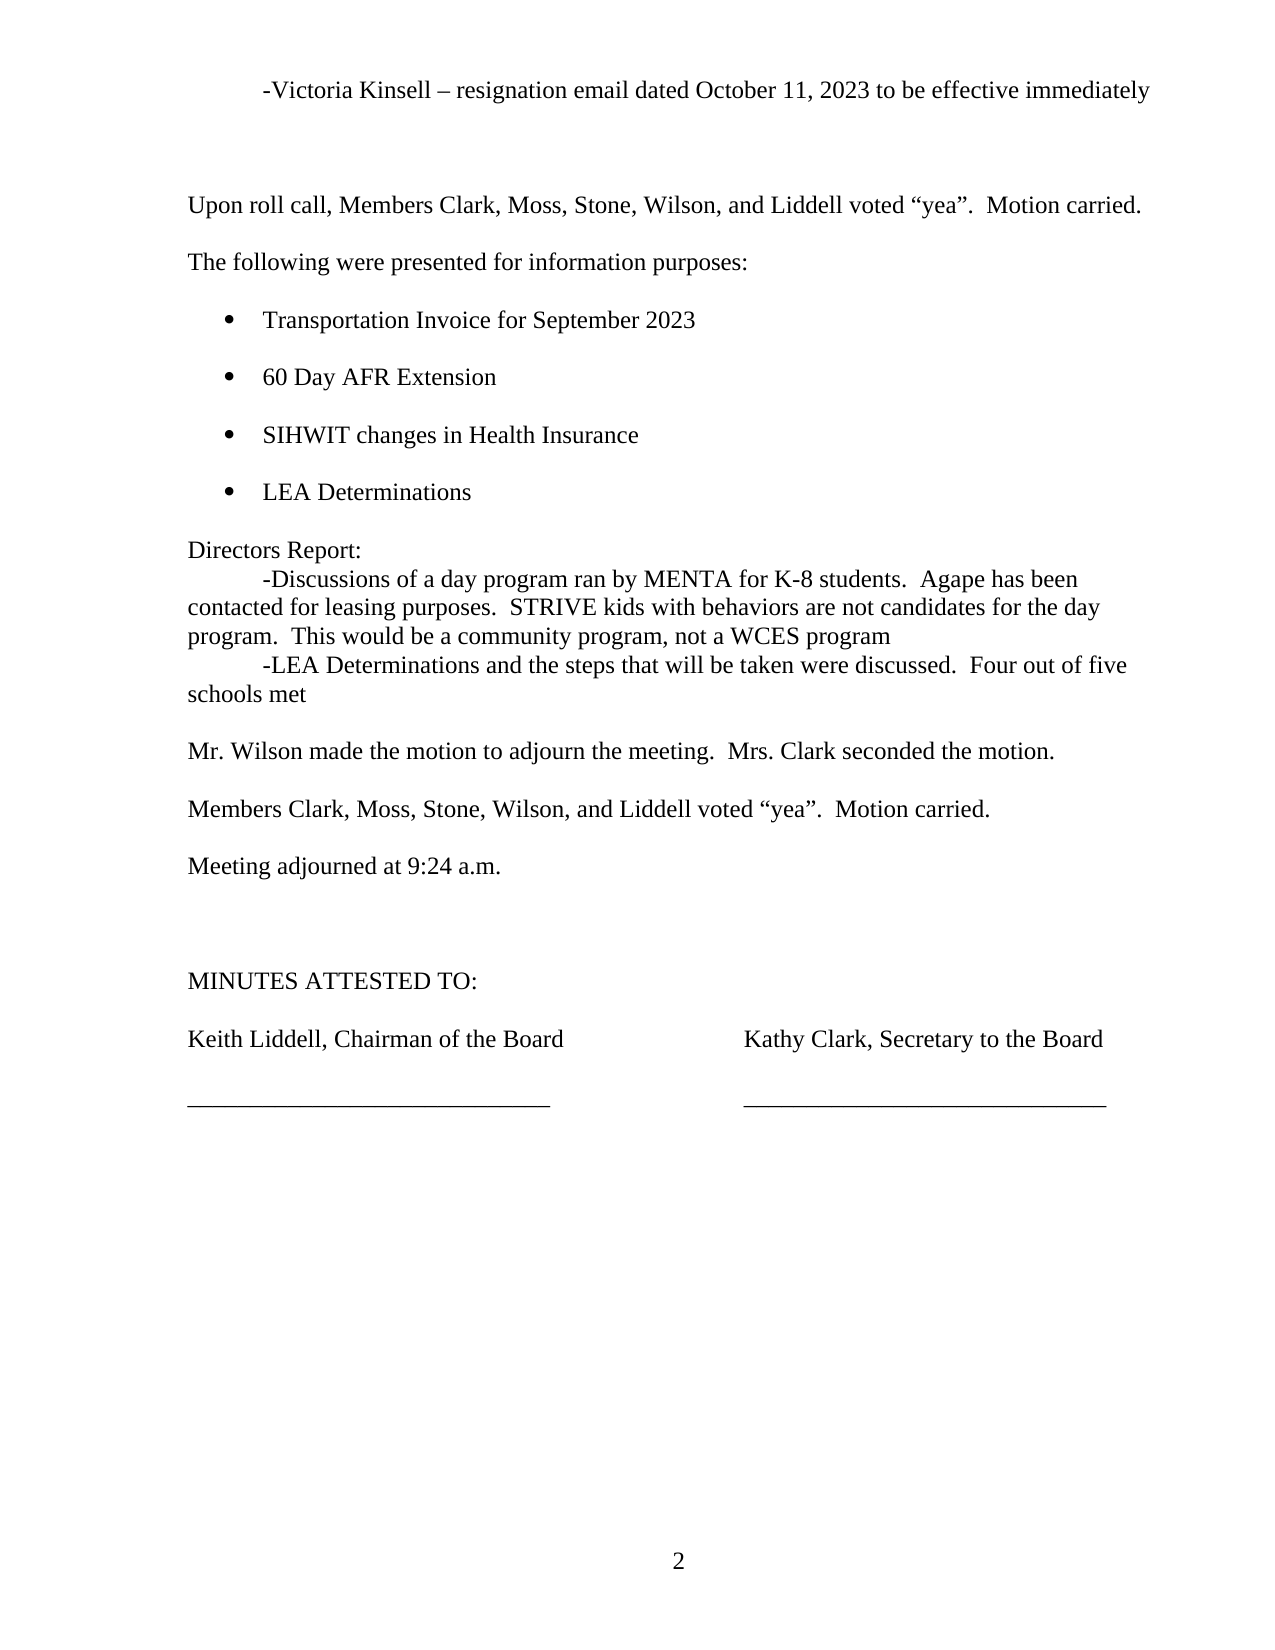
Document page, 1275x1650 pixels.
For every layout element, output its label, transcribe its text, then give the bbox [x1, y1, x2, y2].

text _____________________________ _____________________________ [187, 1081, 1170, 1110]
list LEA Determinations [225, 477, 1170, 506]
text -LEA Determinations and the steps that will be taken were discussed. Four out of five schools met [187, 650, 1170, 707]
text Directors Report: [187, 535, 1170, 564]
text MINUTES ATTESTED TO: [187, 966, 1170, 995]
text Meeting adjourned at 9:24 a.m. [187, 851, 1170, 880]
list Transportation Invoice for September 2023 [225, 305, 1170, 334]
list SIHWIT changes in Health Insurance [225, 420, 1170, 449]
text Members Clark, Moss, Stone, Wilson, and Liddell voted “yea”. Motion carried. [187, 794, 1170, 822]
text -Discussions of a day program ran by MENTA for K-8 students. Agape has been contacted for leasing purposes. STRIVE kids with behaviors are not candidates for the day program. This would be a community program, not a WCES program [187, 564, 1170, 650]
text -Victoria Kinsell – resignation email dated October 11, 2023 to be effective immediately [187, 75, 1170, 104]
text Keith Liddell, Chairman of the Board Kathy Clark, Secretary to the Board [187, 1024, 1170, 1052]
text Mr. Wilson made the motion to adjourn the meeting. Mrs. Clark seconded the motion. [187, 736, 1170, 765]
text The following were presented for information purposes: [187, 247, 1170, 276]
text Upon roll call, Members Clark, Moss, Stone, Wilson, and Liddell voted “yea”. Motion carried. [187, 190, 1170, 219]
list 60 Day AFR Extension [225, 362, 1170, 391]
